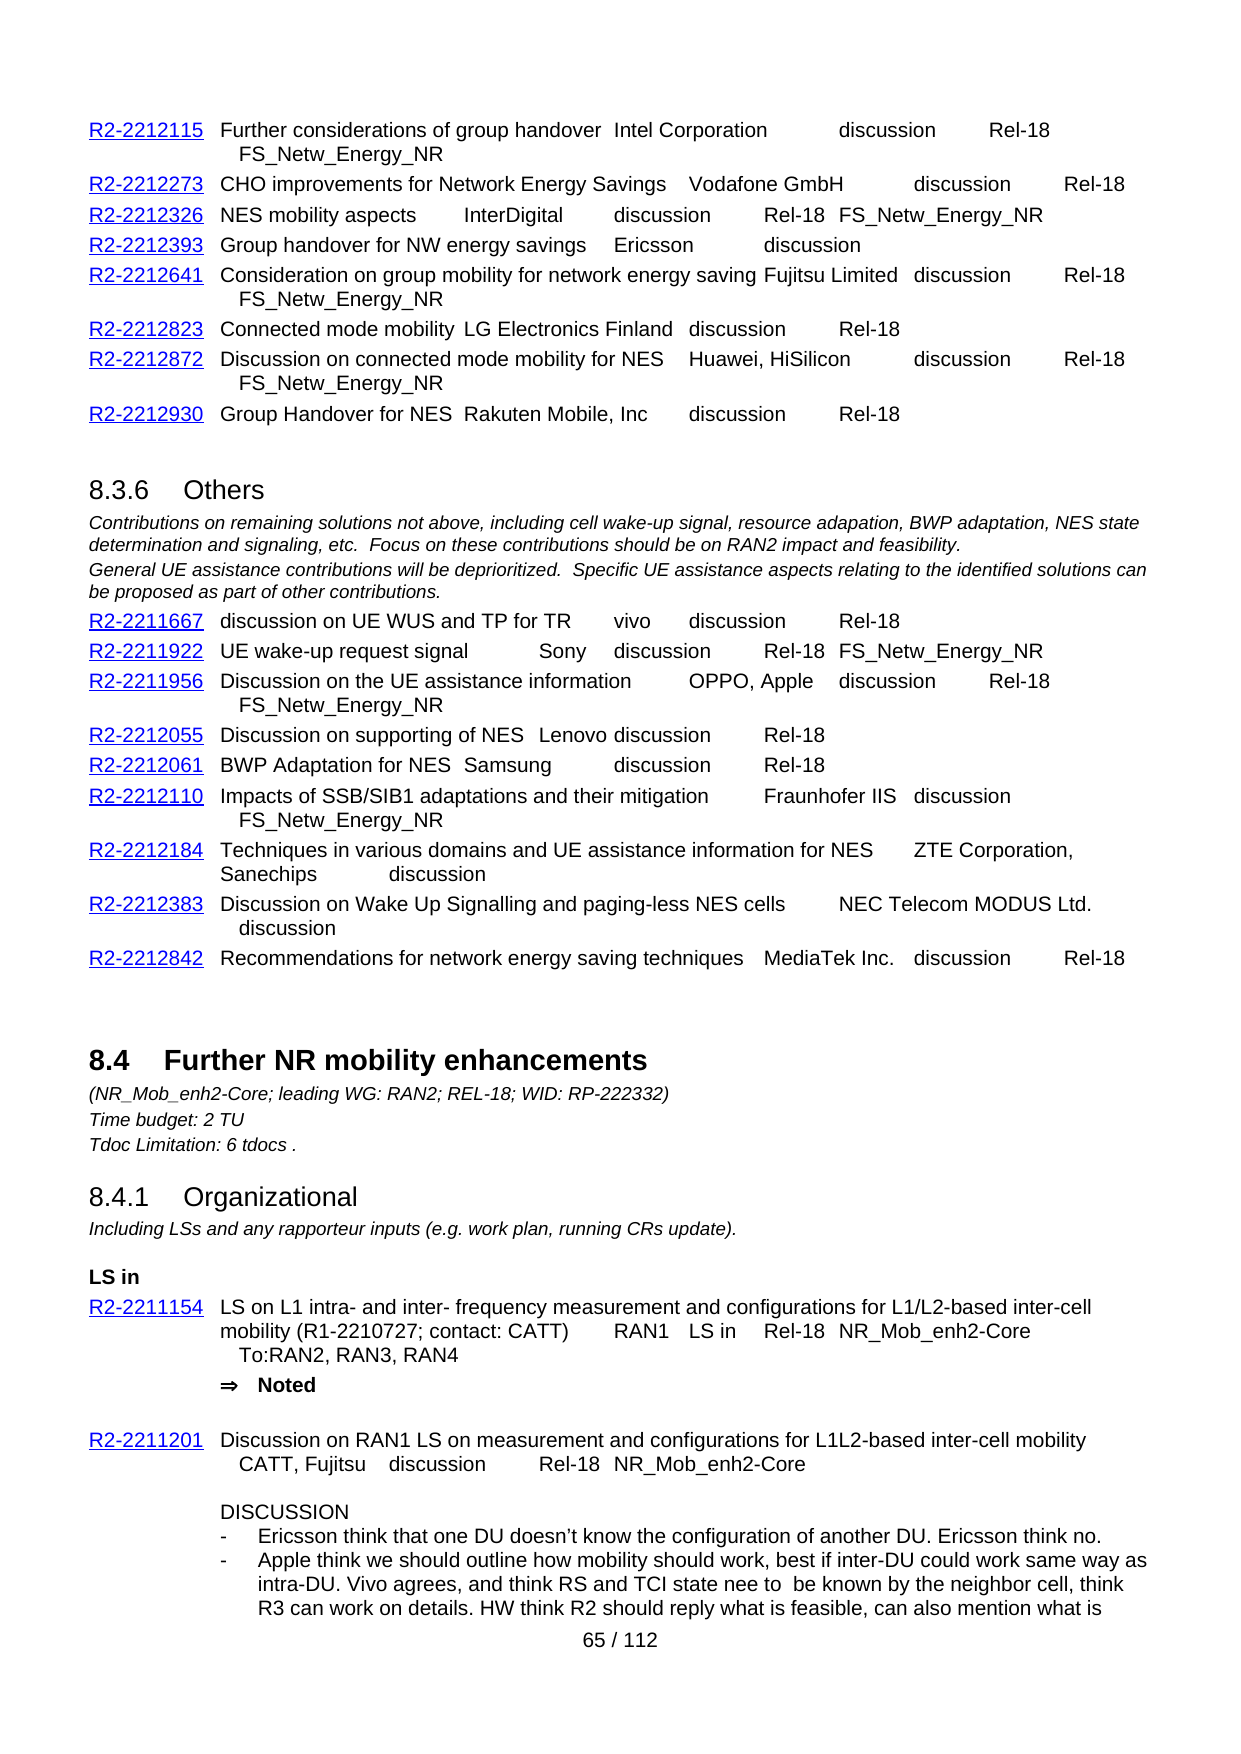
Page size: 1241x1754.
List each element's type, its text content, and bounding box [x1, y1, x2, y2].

subtitle 8.4.1 Organizational [89, 1181, 1152, 1212]
subtitle 8.4 Further NR mobility enhancements [89, 1043, 1152, 1076]
text General UE assistance contributions will be deprioritized. Specific UE assistance aspects relating to the identified solutions can be proposed as part of other contributions. [89, 559, 1152, 602]
title R2-2211667 discussion on UE WUS and TP for TR vivo discussion Rel-18 [89, 608, 1152, 632]
title R2-2212383 Discussion on Wake Up Signalling and paging-less NES cells NEC Telecom MODUS Ltd. discussion [89, 892, 1152, 940]
title R2-2212641 Consideration on group mobility for network energy saving Fujitsu Limited discussion Rel-18 FS_Netw_Energy_NR [89, 263, 1152, 311]
title R2-2212115 Further considerations of group handover Intel Corporation discussion Rel-18 FS_Netw_Energy_NR [89, 118, 1152, 166]
text - Ericsson think that one DU doesn’t know the configuration of another DU. Ericsson think no. [220, 1524, 1152, 1548]
title R2-2212061 BWP Adaptation for NES Samsung discussion Rel-18 [89, 753, 1152, 777]
title R2-2212055 Discussion on supporting of NES Lenovo discussion Rel-18 [89, 723, 1152, 747]
title R2-2212930 Group Handover for NES Rakuten Mobile, Inc discussion Rel-18 [89, 401, 1152, 425]
title R2-2212842 Recommendations for network energy saving techniques MediaTek Inc. discussion Rel-18 [89, 946, 1152, 970]
title R2-2211922 UE wake-up request signal Sony discussion Rel-18 FS_Netw_Energy_NR [89, 639, 1152, 663]
title R2-2211154 LS on L1 intra- and inter- frequency measurement and configurations for L1/L2-based inter-cell mobility (R1-2210727; contact: CATT) RAN1 LS in Rel-18 NR_Mob_enh2-Core To:RAN2, RAN3, RAN4 [89, 1295, 1152, 1367]
text Noted [220, 1373, 1152, 1398]
title R2-2212823 Connected mode mobility LG Electronics Finland discussion Rel-18 [89, 317, 1152, 341]
text Including LSs and any rapporteur inputs (e.g. work plan, running CRs update). [89, 1218, 1152, 1240]
text Time budget: 2 TU [89, 1108, 1152, 1130]
title R2-2212184 Techniques in various domains and UE assistance information for NES ZTE Corporation, Sanechips discussion [89, 838, 1152, 886]
title R2-2212110 Impacts of SSB/SIB1 adaptations and their mitigation Fraunhofer IIS discussion FS_Netw_Energy_NR [89, 783, 1152, 831]
title R2-2211956 Discussion on the UE assistance information OPPO, Apple discussion Rel-18 FS_Netw_Energy_NR [89, 669, 1152, 717]
text DISCUSSION [220, 1500, 1152, 1524]
title R2-2212872 Discussion on connected mode mobility for NES Huawei, HiSilicon discussion Rel-18 FS_Netw_Energy_NR [89, 347, 1152, 395]
title R2-2211201 Discussion on RAN1 LS on measurement and configurations for L1L2-based inter-cell mobility CATT, Fujitsu discussion Rel-18 NR_Mob_enh2-Core [89, 1428, 1152, 1476]
text LS in [89, 1265, 1152, 1289]
text Tdoc Limitation: 6 tdocs . [89, 1134, 1152, 1156]
title R2-2212273 CHO improvements for Network Energy Savings Vodafone GmbH discussion Rel-18 [89, 172, 1152, 196]
title R2-2212326 NES mobility aspects InterDigital discussion Rel-18 FS_Netw_Energy_NR [89, 202, 1152, 226]
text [220, 1548, 1152, 1619]
text Contributions on remaining solutions not above, including cell wake-up signal, resource adapation, BWP adaptation, NES state determination and signaling, etc. Focus on these contributions should be on RAN2 impact and feasibility. [89, 512, 1152, 555]
text (NR_Mob_enh2-Core; leading WG: RAN2; REL-18; WID: RP-222332) [89, 1083, 1152, 1104]
title R2-2212393 Group handover for NW energy savings Ericsson discussion [89, 233, 1152, 257]
subtitle 8.3.6 Others [89, 474, 1152, 506]
